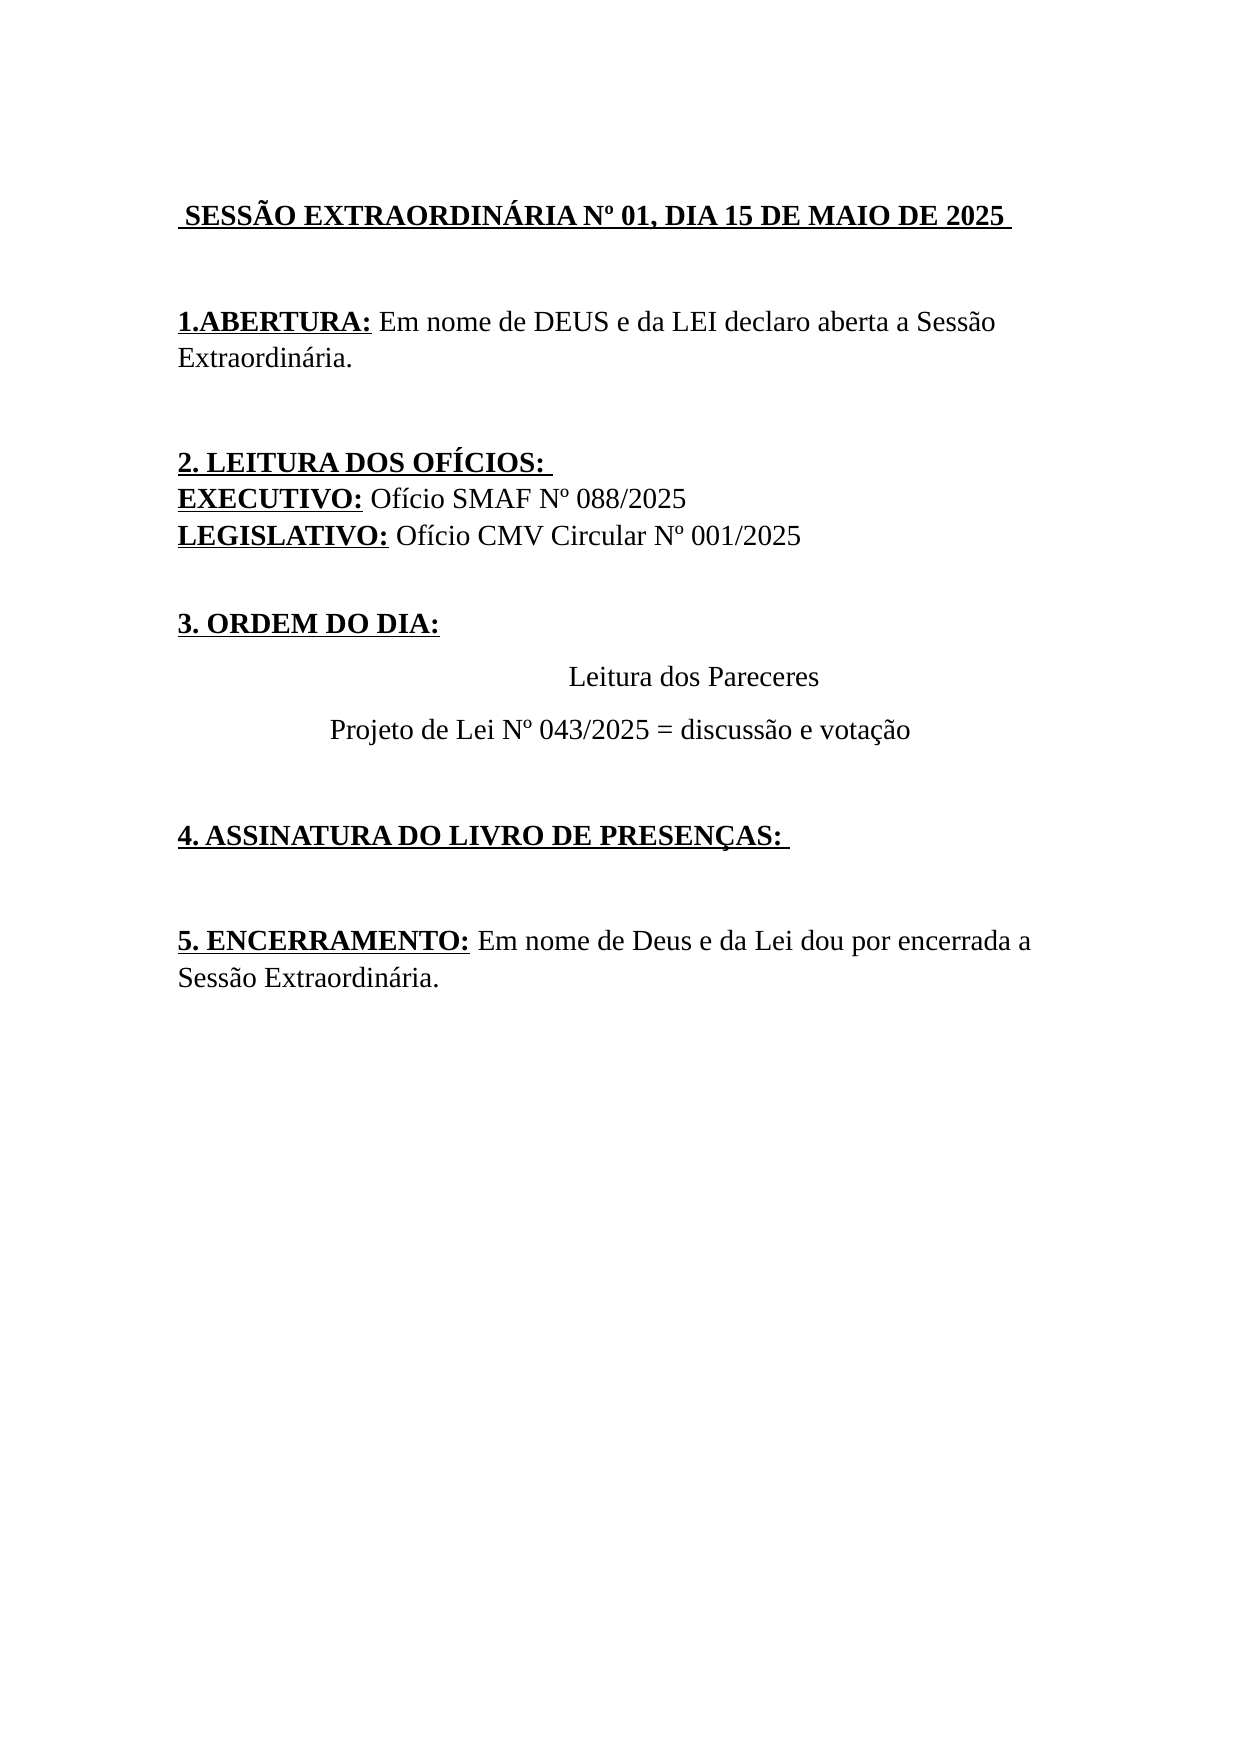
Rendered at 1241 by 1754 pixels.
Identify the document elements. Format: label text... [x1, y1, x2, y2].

text SESSÃO EXTRAORDINÁRIA Nº 01, DIA 15 DE MAIO DE 2025 [177, 198, 1063, 232]
text 1.ABERTURA: Em nome de DEUS e da LEI declaro aberta a Sessão Extraordinária. [177, 304, 1063, 373]
text 2. LEITURA DOS OFÍCIOS: [177, 445, 1063, 479]
text 3. ORDEM DO DIA: [177, 607, 1063, 640]
text Projeto de Lei Nº 043/2025 = discussão e votação [177, 712, 1063, 746]
text 5. ENCERRAMENTO: Em nome de Deus e da Lei dou por encerrada a Sessão Extraordinária. [177, 923, 1063, 993]
text Leitura dos Pareceres [251, 659, 1063, 693]
text EXECUTIVO: Ofício SMAF Nº 088/2025 [177, 482, 1063, 515]
text 4. ASSINATURA DO LIVRO DE PRESENÇAS: [177, 818, 1063, 851]
text LEGISLATIVO: Ofício CMV Circular Nº 001/2025 [177, 518, 1063, 551]
